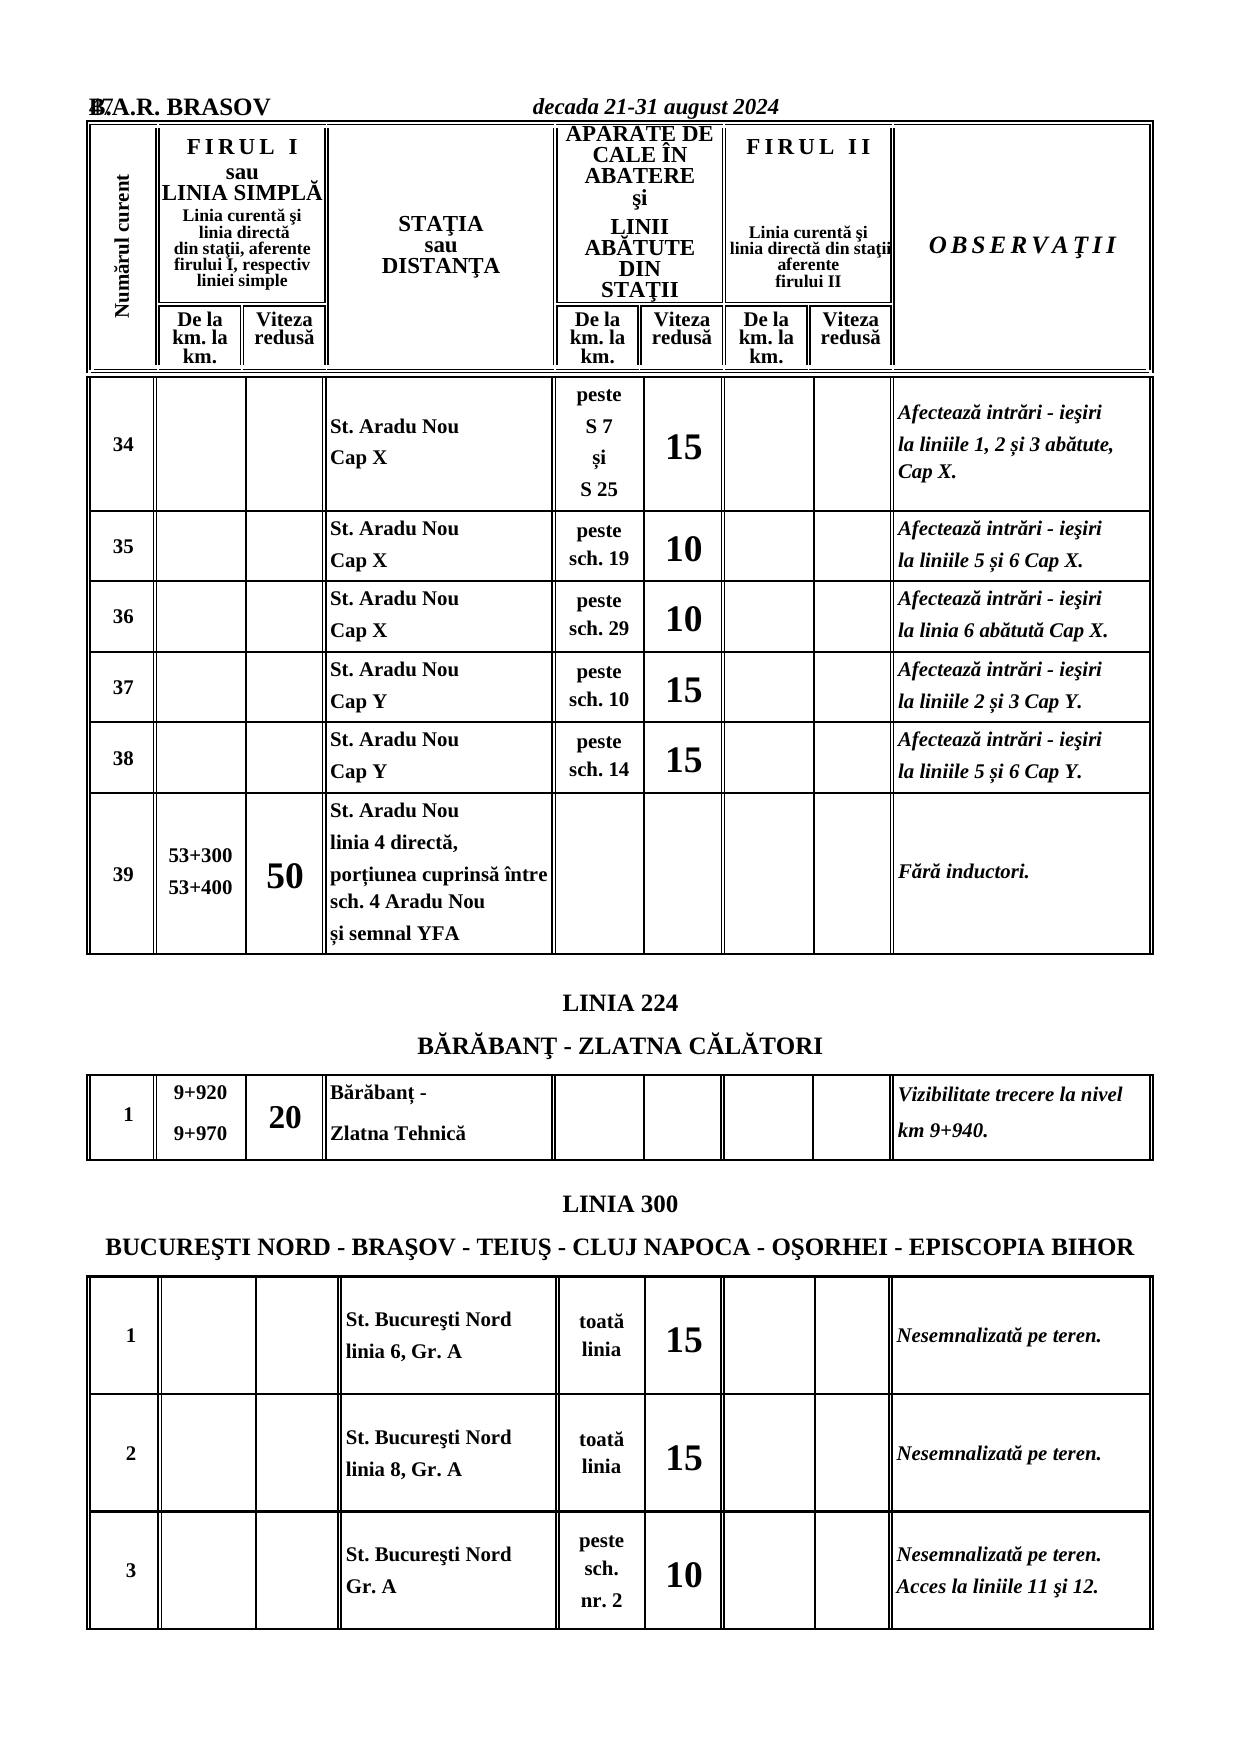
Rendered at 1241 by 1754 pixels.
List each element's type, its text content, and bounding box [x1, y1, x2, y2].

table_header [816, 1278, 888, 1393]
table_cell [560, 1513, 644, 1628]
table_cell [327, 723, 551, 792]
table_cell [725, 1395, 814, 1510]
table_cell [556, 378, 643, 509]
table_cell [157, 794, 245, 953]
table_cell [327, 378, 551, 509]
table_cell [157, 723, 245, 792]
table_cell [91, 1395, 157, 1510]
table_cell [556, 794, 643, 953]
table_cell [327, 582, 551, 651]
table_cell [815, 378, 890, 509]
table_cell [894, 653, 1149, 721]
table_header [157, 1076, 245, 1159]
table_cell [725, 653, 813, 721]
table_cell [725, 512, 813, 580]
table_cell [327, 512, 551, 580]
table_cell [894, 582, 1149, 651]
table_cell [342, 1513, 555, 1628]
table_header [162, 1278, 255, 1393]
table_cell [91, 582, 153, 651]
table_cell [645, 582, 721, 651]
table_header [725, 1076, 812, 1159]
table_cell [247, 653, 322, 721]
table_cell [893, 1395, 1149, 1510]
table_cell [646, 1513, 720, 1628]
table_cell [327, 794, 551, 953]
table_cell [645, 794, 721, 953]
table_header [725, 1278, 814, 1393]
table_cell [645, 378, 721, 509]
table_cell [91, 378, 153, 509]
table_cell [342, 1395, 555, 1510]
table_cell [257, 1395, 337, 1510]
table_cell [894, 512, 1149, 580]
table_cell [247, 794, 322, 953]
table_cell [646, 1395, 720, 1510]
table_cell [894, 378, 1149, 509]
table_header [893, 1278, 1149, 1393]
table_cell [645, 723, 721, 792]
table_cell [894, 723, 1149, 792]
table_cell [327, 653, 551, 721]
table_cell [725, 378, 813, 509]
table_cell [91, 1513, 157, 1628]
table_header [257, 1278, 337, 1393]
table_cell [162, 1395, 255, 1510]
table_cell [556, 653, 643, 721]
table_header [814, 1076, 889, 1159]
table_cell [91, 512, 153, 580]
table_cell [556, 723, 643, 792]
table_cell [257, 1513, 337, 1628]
subtitle LINIA 300 [89, 1189, 1152, 1218]
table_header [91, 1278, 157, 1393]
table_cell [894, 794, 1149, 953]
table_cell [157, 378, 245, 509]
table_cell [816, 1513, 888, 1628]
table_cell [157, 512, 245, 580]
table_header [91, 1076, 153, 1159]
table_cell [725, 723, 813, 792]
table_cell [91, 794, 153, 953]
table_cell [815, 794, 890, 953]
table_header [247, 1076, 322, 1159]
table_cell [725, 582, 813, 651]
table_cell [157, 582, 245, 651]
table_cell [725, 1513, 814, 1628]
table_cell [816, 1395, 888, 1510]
subtitle BUCUREŞTI NORD - BRAŞOV - TEIUŞ - CLUJ NAPOCA - OŞORHEI - EPISCOPIA BIHOR [89, 1232, 1152, 1261]
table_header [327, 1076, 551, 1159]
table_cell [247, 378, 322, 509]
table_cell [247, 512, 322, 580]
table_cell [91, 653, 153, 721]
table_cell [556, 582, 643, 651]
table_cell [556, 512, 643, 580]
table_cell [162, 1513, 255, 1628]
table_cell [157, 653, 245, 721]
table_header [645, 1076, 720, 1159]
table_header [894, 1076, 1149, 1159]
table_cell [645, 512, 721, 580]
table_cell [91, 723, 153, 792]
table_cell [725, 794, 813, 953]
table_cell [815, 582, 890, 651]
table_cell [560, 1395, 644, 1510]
subtitle BĂRĂBANŢ - ZLATNA CĂLĂTORI [89, 1031, 1152, 1060]
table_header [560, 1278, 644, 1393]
subtitle LINIA 224 [89, 988, 1152, 1017]
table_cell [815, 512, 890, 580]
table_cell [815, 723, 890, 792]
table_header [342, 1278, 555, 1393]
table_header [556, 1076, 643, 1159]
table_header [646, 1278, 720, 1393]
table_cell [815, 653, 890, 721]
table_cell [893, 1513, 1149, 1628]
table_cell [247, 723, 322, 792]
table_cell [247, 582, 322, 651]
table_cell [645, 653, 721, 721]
